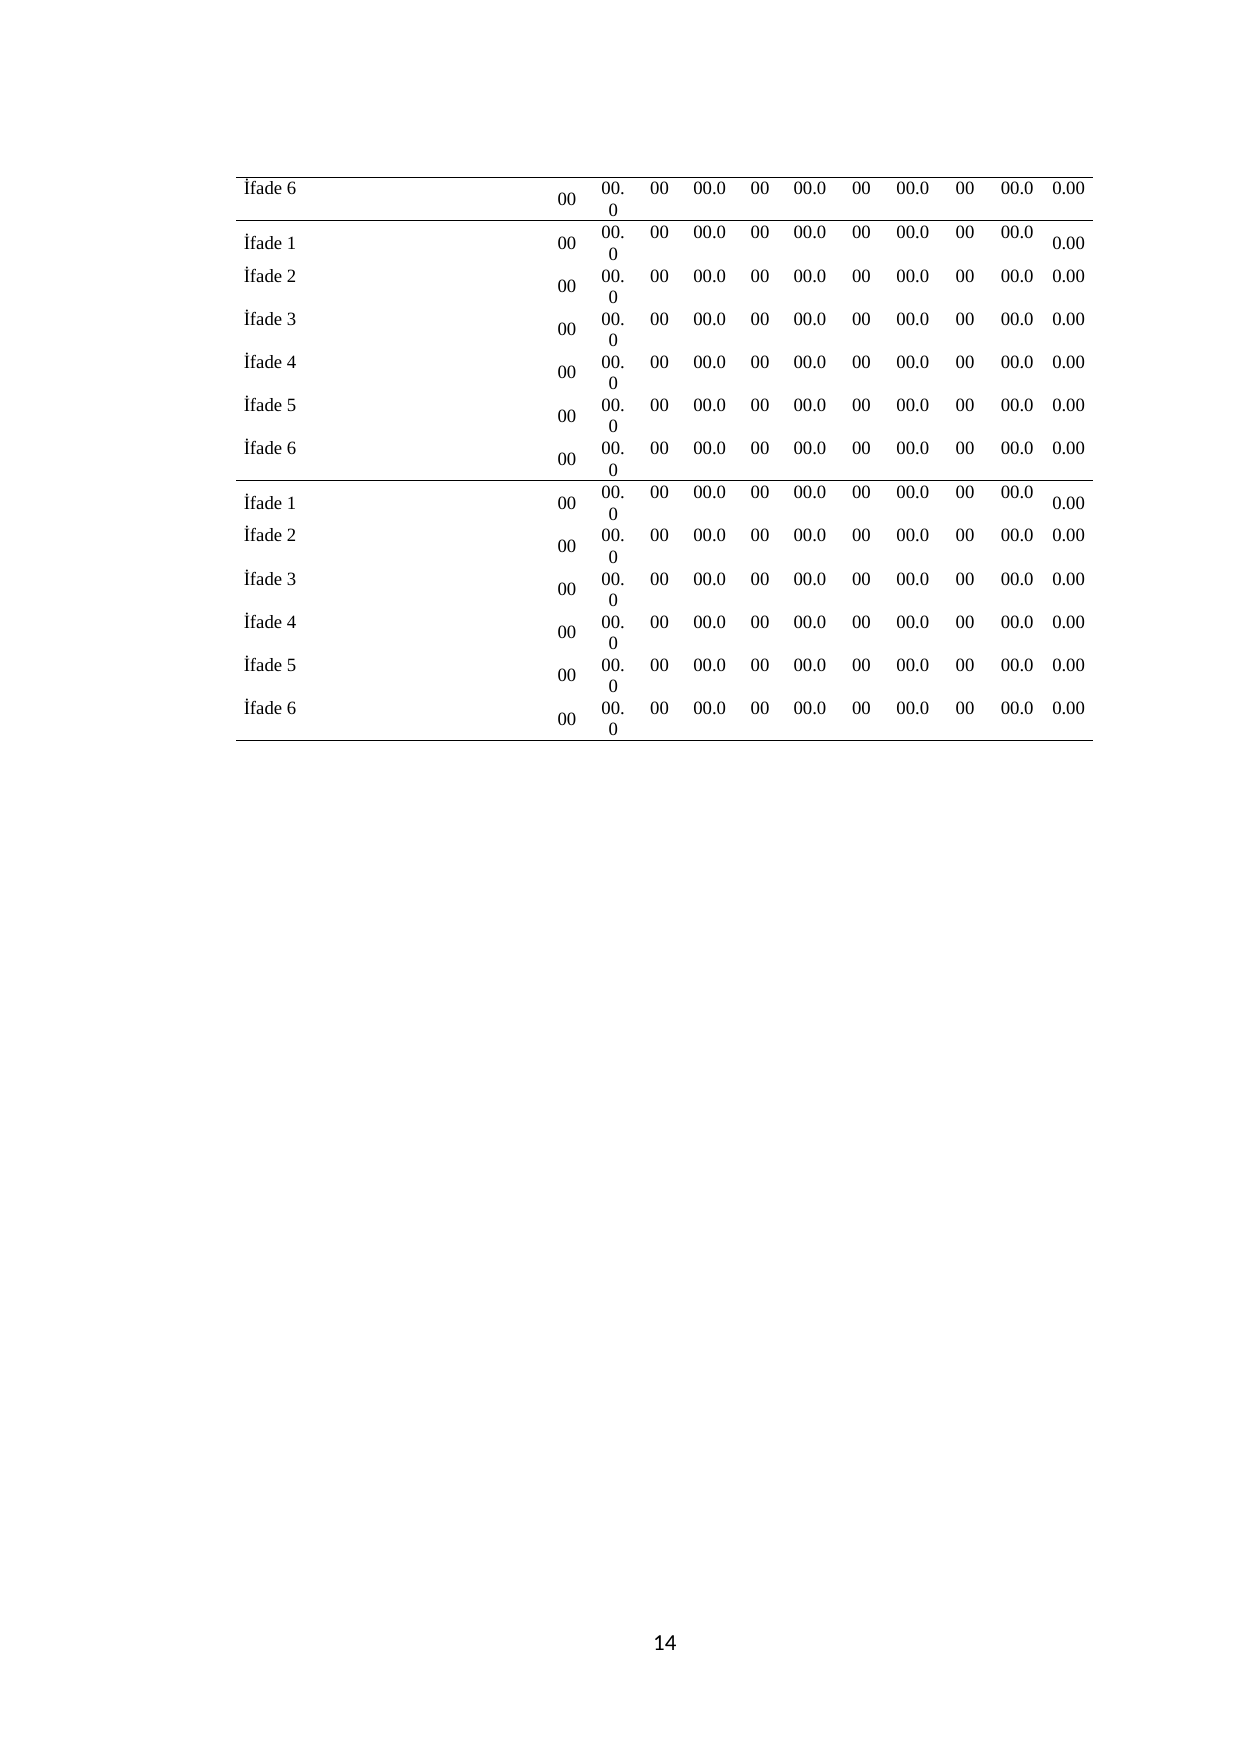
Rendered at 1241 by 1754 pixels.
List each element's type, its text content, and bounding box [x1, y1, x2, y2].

table_cell 00 [940, 481, 989, 524]
table_cell 00.0 [990, 351, 1044, 394]
table_cell 00 [637, 437, 682, 480]
table_cell 00 [737, 611, 782, 654]
table_cell 00.0 [990, 481, 1044, 524]
table_cell 00.0 [682, 654, 737, 697]
table_cell 00.0 [990, 524, 1044, 567]
table_cell İfade 1 [236, 481, 544, 524]
table_cell 00.0 [885, 178, 940, 220]
table_cell 00.0 [885, 697, 940, 740]
table_cell 00 [637, 611, 682, 654]
table_cell 00.0 [589, 308, 637, 351]
table_cell 00.0 [990, 178, 1044, 220]
table_cell 00 [544, 697, 589, 740]
table_cell 00 [737, 437, 782, 480]
table_cell 00 [837, 308, 885, 351]
table_cell 00.0 [782, 351, 837, 394]
table_cell 0.00 [1044, 524, 1092, 567]
table_cell 0.00 [1044, 611, 1092, 654]
table_cell 00.0 [782, 265, 837, 308]
table_cell 00.0 [885, 437, 940, 480]
table_cell İfade 2 [236, 524, 544, 567]
table_cell 0.00 [1044, 481, 1092, 524]
table_cell 00 [544, 308, 589, 351]
table_cell 00.0 [885, 308, 940, 351]
table_cell 00.0 [782, 568, 837, 611]
table_cell 0.00 [1044, 654, 1092, 697]
table_cell 00.0 [990, 394, 1044, 437]
table_cell 00.0 [885, 221, 940, 264]
table_cell 00.0 [682, 265, 737, 308]
table_cell 00 [837, 265, 885, 308]
table_cell 00 [737, 481, 782, 524]
table_cell 00.0 [682, 524, 737, 567]
table_cell 00 [837, 524, 885, 567]
table_cell 00 [737, 265, 782, 308]
table_cell 00.0 [782, 308, 837, 351]
table_cell 00 [737, 178, 782, 220]
table_cell 00.0 [589, 697, 637, 740]
table_cell İfade 6 [236, 697, 544, 740]
table_cell 00.0 [682, 697, 737, 740]
table_cell 00.0 [682, 611, 737, 654]
table_cell 00.0 [885, 611, 940, 654]
table_cell 00.0 [885, 524, 940, 567]
table_cell 00.0 [990, 568, 1044, 611]
table_cell 00.0 [885, 568, 940, 611]
table_cell 00.0 [589, 568, 637, 611]
table_cell 00 [940, 568, 989, 611]
table_cell 00 [940, 308, 989, 351]
table_cell 00.0 [782, 178, 837, 220]
table_cell 00.0 [589, 611, 637, 654]
table_cell 00 [837, 351, 885, 394]
table_cell 00.0 [990, 437, 1044, 480]
table_cell 00.0 [885, 394, 940, 437]
table_cell İfade 6 [236, 437, 544, 480]
table_cell 00 [940, 394, 989, 437]
table_cell 00 [637, 265, 682, 308]
table_cell 00 [544, 178, 589, 220]
table_cell 00.0 [589, 394, 637, 437]
table_cell 00 [544, 351, 589, 394]
table_cell 00 [544, 611, 589, 654]
table_cell 00.0 [990, 611, 1044, 654]
table_cell 00 [837, 568, 885, 611]
table_cell 00 [837, 654, 885, 697]
table_cell 00 [837, 697, 885, 740]
table_cell 00.0 [682, 351, 737, 394]
table_cell 00 [837, 394, 885, 437]
table_cell 00.0 [589, 524, 637, 567]
table_cell 00.0 [782, 654, 837, 697]
table_cell İfade 1 [236, 221, 544, 264]
table_cell 00 [837, 611, 885, 654]
table_cell 00 [837, 437, 885, 480]
table_cell 00.0 [990, 265, 1044, 308]
table_cell 0.00 [1044, 697, 1092, 740]
table_cell 00.0 [682, 221, 737, 264]
table_cell İfade 2 [236, 265, 544, 308]
table_cell 00.0 [782, 437, 837, 480]
table_cell 00 [544, 221, 589, 264]
table_cell 00 [837, 481, 885, 524]
table_cell 00.0 [589, 437, 637, 480]
table_cell 00 [940, 654, 989, 697]
table_cell 0.00 [1044, 437, 1092, 480]
table_cell 0.00 [1044, 178, 1092, 220]
table_cell 00 [837, 221, 885, 264]
table_cell İfade 5 [236, 654, 544, 697]
table_cell 00.0 [589, 481, 637, 524]
table_cell 0.00 [1044, 308, 1092, 351]
table_cell 00.0 [682, 568, 737, 611]
table_cell 00 [637, 654, 682, 697]
table_cell 00 [737, 697, 782, 740]
table_cell 00.0 [782, 611, 837, 654]
table_cell İfade 6 [236, 178, 544, 220]
table_cell 00.0 [782, 697, 837, 740]
table_cell 0.00 [1044, 351, 1092, 394]
table_cell 00.0 [885, 265, 940, 308]
table_cell 00 [544, 654, 589, 697]
table_cell 00 [737, 351, 782, 394]
table_cell 00.0 [990, 308, 1044, 351]
table_cell 00 [544, 265, 589, 308]
table_cell 00 [940, 221, 989, 264]
table_cell 00.0 [589, 221, 637, 264]
table_cell 00.0 [885, 654, 940, 697]
table_cell 00 [637, 351, 682, 394]
table_cell 00 [637, 524, 682, 567]
table_cell 00 [737, 221, 782, 264]
table_cell 00.0 [682, 394, 737, 437]
table_cell 00 [637, 178, 682, 220]
table_cell 00.0 [782, 524, 837, 567]
table_cell 00.0 [682, 308, 737, 351]
table_cell 00 [940, 178, 989, 220]
table_cell İfade 3 [236, 568, 544, 611]
table_cell 00 [544, 524, 589, 567]
table_cell 00 [637, 697, 682, 740]
table_cell 00.0 [990, 221, 1044, 264]
table_cell 00 [940, 524, 989, 567]
table_cell 00 [544, 568, 589, 611]
table_cell 00.0 [682, 178, 737, 220]
table_cell 00 [940, 611, 989, 654]
table_cell 00 [737, 524, 782, 567]
table_cell 00.0 [885, 351, 940, 394]
table_cell 00 [737, 568, 782, 611]
table_cell 0.00 [1044, 265, 1092, 308]
table_cell 00.0 [990, 697, 1044, 740]
table_cell 00.0 [782, 394, 837, 437]
table_cell İfade 4 [236, 351, 544, 394]
table_cell İfade 5 [236, 394, 544, 437]
table_cell 00.0 [782, 221, 837, 264]
table_cell 00 [940, 351, 989, 394]
table_cell 00 [837, 178, 885, 220]
table_cell 00.0 [589, 178, 637, 220]
table_cell 00.0 [782, 481, 837, 524]
table_cell 00 [940, 437, 989, 480]
table_cell İfade 3 [236, 308, 544, 351]
table_cell 00 [940, 265, 989, 308]
table_cell 00 [637, 394, 682, 437]
table_cell 00 [940, 697, 989, 740]
table_cell 00 [637, 308, 682, 351]
table_cell 00.0 [682, 481, 737, 524]
table_cell 00.0 [990, 654, 1044, 697]
table_cell 00 [737, 654, 782, 697]
table_cell 00 [544, 437, 589, 480]
table_cell İfade 4 [236, 611, 544, 654]
table_cell 00 [544, 481, 589, 524]
table_cell 00.0 [589, 265, 637, 308]
table_cell 0.00 [1044, 221, 1092, 264]
table_cell 00 [737, 308, 782, 351]
table_cell 00 [737, 394, 782, 437]
table_cell 0.00 [1044, 568, 1092, 611]
table_cell 00 [637, 221, 682, 264]
table_cell 00 [544, 394, 589, 437]
table_cell 00 [637, 568, 682, 611]
table_cell 0.00 [1044, 394, 1092, 437]
table_cell 00.0 [682, 437, 737, 480]
table_cell 00.0 [589, 351, 637, 394]
table_cell 00 [637, 481, 682, 524]
table_cell 00.0 [885, 481, 940, 524]
table_cell 00.0 [589, 654, 637, 697]
